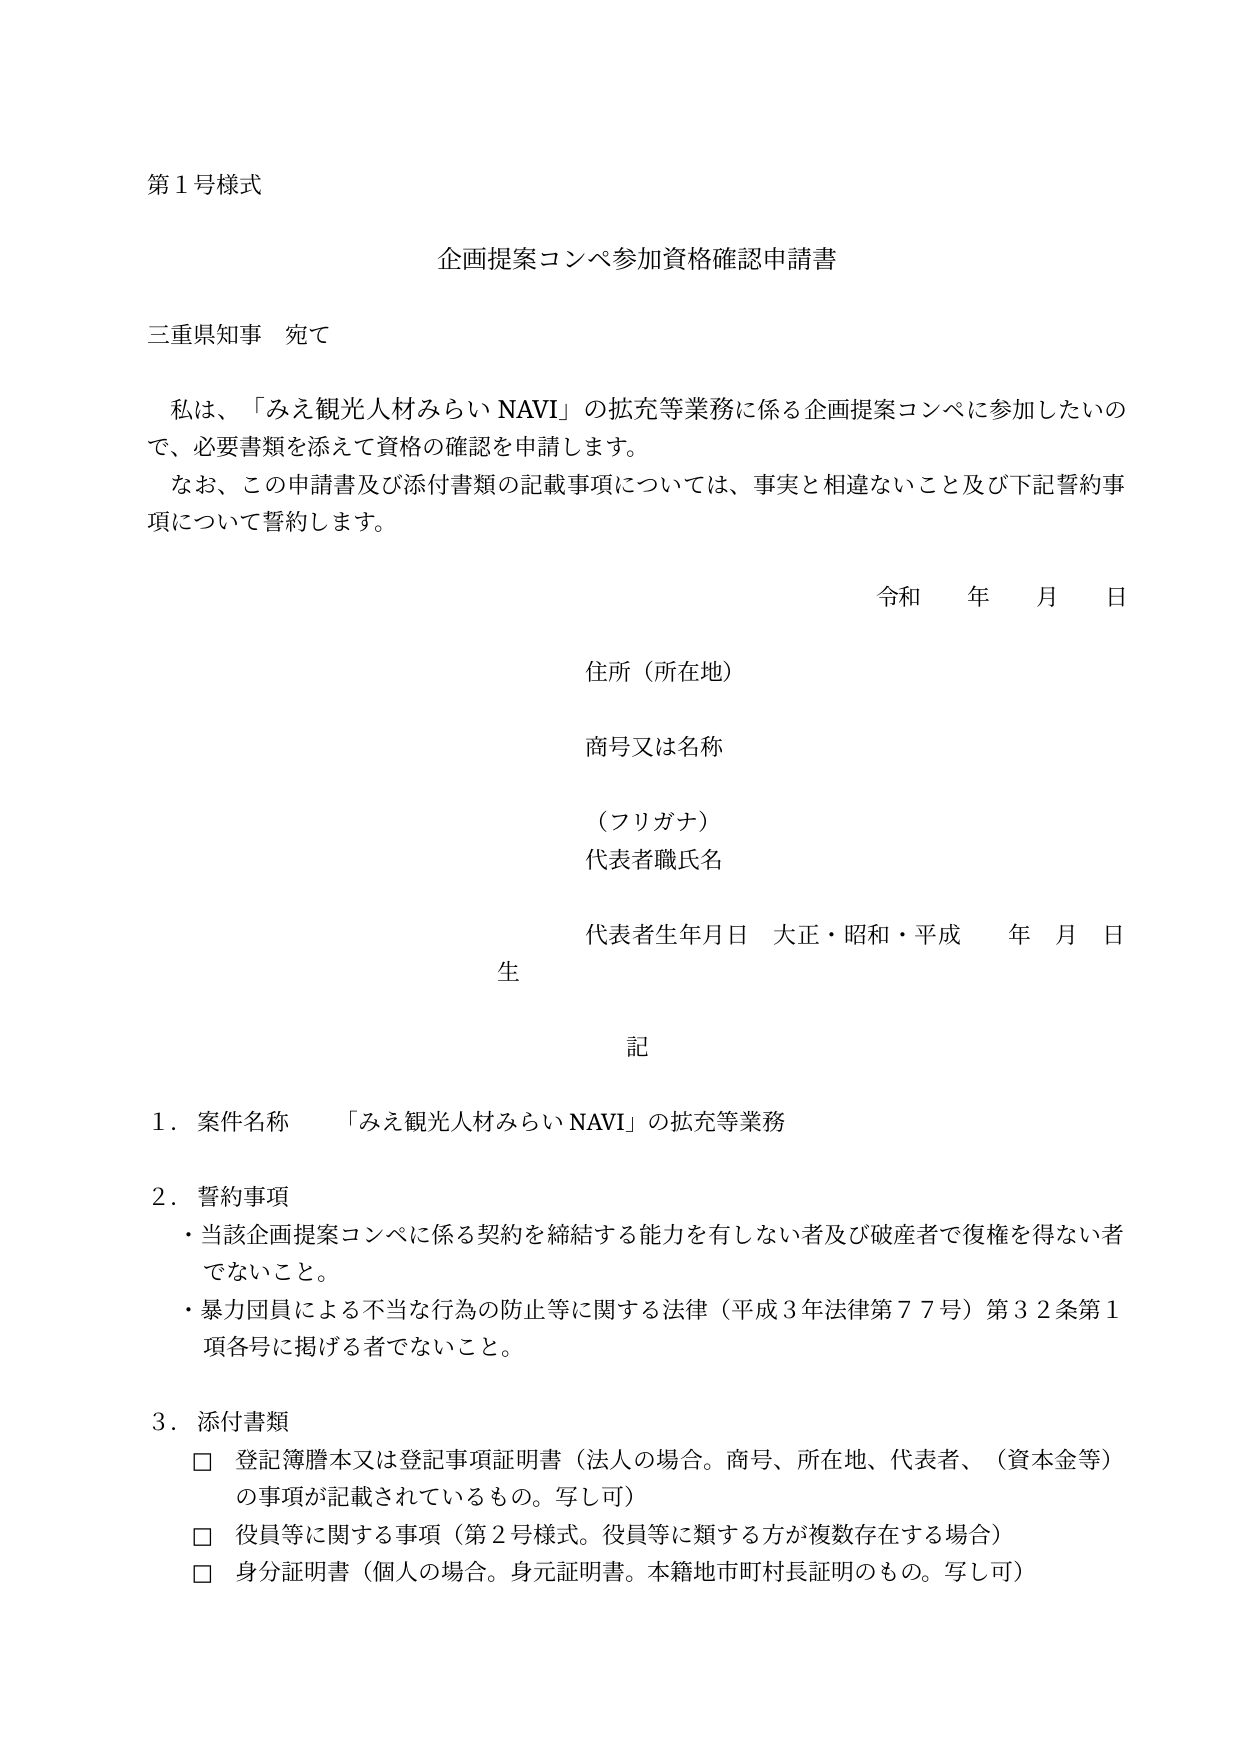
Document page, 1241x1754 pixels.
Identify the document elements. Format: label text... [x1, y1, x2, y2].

text 三重県知事 宛て [148, 314, 1128, 352]
text 記 [148, 1027, 1128, 1064]
list 身分証明書（個人の場合。身元証明書。本籍地市町村長証明のもの。写し可） [191, 1552, 1128, 1589]
text ・暴力団員による不当な行為の防止等に関する法律（平成３年法律第７７号）第３２条第１項各号に掲げる者でないこと。 [177, 1289, 1128, 1364]
list 役員等に関する事項（第２号様式。役員等に類する方が複数存在する場合） [191, 1514, 1128, 1552]
list 誓約事項 [148, 1177, 1128, 1214]
list 登記簿謄本又は登記事項証明書（法人の場合。商号、所在地、代表者、（資本金等）の事項が記載されているもの。写し可） [191, 1439, 1128, 1514]
text 住所（所在地） [498, 652, 1128, 689]
text （フリガナ） [498, 802, 1128, 839]
text 私は、「みえ観光人材みらいNAVI」の拡充等業務に係る企画提案コンペに参加したいので、必要書類を添えて資格の確認を申請します。 [148, 389, 1128, 464]
list 添付書類 [148, 1402, 1128, 1439]
text なお、この申請書及び添付書類の記載事項については、事実と相違ないこと及び下記誓約事項について誓約します。 [148, 464, 1128, 539]
list 案件名称 「みえ観光人材みらいNAVI」の拡充等業務 [148, 1102, 1128, 1139]
text 企画提案コンペ参加資格確認申請書 [191, 239, 1084, 277]
text 代表者職氏名 [498, 839, 1036, 877]
text 第１号様式 [148, 164, 1128, 202]
text 令和 年 月 日 [148, 577, 1128, 614]
text 代表者生年月日 大正・昭和・平成 年 月 日生 [498, 914, 1128, 989]
text ・当該企画提案コンペに係る契約を締結する能力を有しない者及び破産者で復権を得ない者でないこと。 [177, 1214, 1128, 1289]
text 商号又は名称 [498, 727, 1128, 764]
